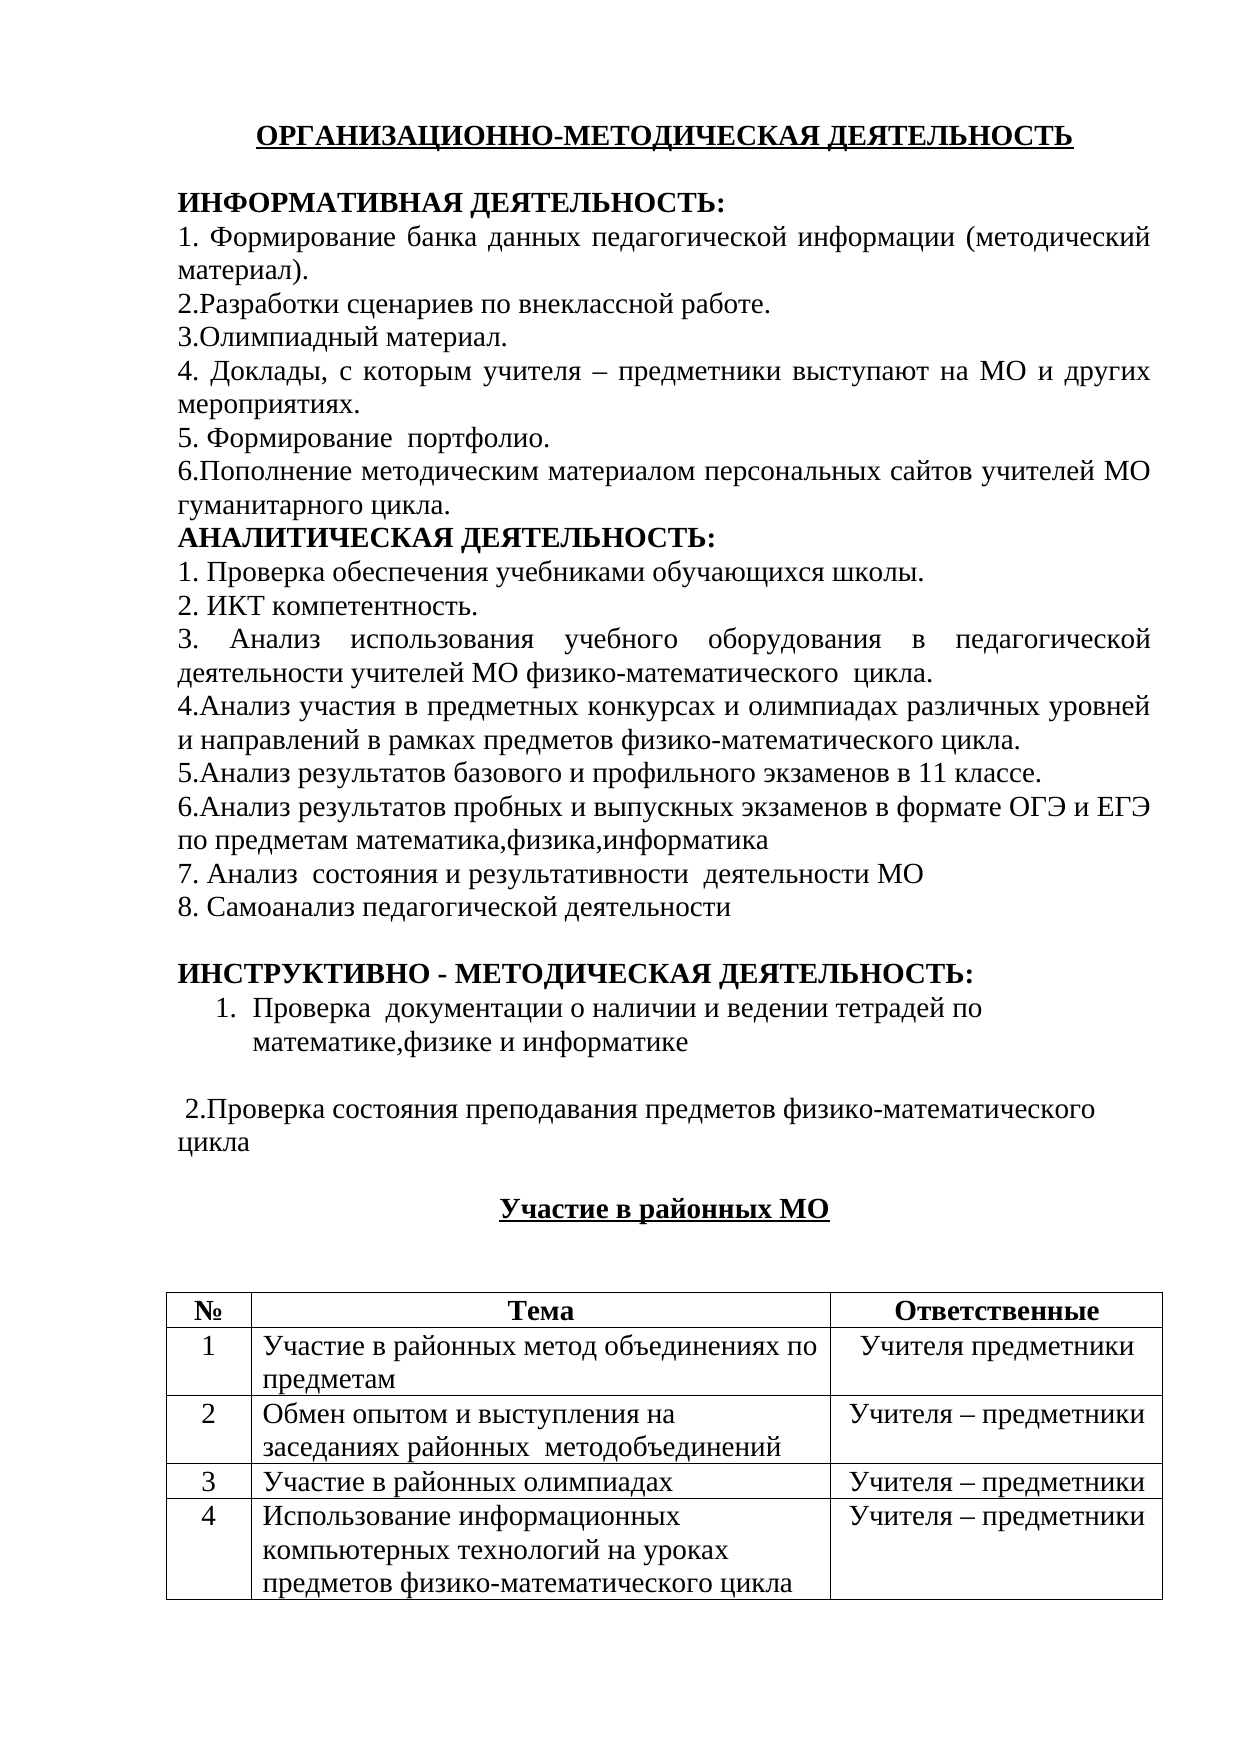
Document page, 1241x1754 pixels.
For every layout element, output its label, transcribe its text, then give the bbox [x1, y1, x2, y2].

table_header Ответственные [831, 1293, 1162, 1327]
text 3.Олимпиадный материал. [177, 319, 1152, 353]
table_cell Использование информационных компьютерных технологий на уроках предметов физико-математического цикла [252, 1499, 830, 1599]
table_cell 1 [167, 1328, 251, 1395]
text 2.Разработки сценариев по внеклассной работе. [177, 286, 1152, 319]
text 4.Анализ участия в предметных конкурсах и олимпиадах различных уровней и направлений в рамках предметов физико-математического цикла. [177, 688, 1152, 755]
table_header № [167, 1293, 251, 1327]
table_header Тема [252, 1293, 830, 1327]
table_cell Учителя – предметники [831, 1464, 1162, 1497]
text 5. Формирование портфолио. [177, 420, 1152, 453]
text 2. ИКТ компетентность. [177, 588, 1152, 621]
text 2.Проверка состояния преподавания предметов физико-математического цикла [177, 1091, 1152, 1158]
text ИНФОРМАТИВНАЯ ДЕЯТЕЛЬНОСТЬ: [177, 185, 1152, 219]
text Участие в районных МО [177, 1191, 1152, 1225]
table_cell Участие в районных метод объединениях по предметам [252, 1328, 830, 1395]
table_cell Учителя – предметники [831, 1396, 1162, 1463]
table_cell Участие в районных олимпиадах [252, 1464, 830, 1497]
list Проверка документации о наличии и ведении тетрадей по математике,физике и информатике [215, 990, 1152, 1057]
text 5.Анализ результатов базового и профильного экзаменов в 11 классе. [177, 755, 1152, 789]
text 3. Анализ использования учебного оборудования в педагогической деятельности учителей МО физико-математического цикла. [177, 621, 1152, 688]
table_cell Учителя – предметники [831, 1499, 1162, 1599]
table_cell 2 [167, 1396, 251, 1463]
table_cell Обмен опытом и выступления на заседаниях районных методобъединений [252, 1396, 830, 1463]
text ИНСТРУКТИВНО - МЕТОДИЧЕСКАЯ ДЕЯТЕЛЬНОСТЬ: [177, 957, 1152, 990]
table_cell Учителя предметники [831, 1328, 1162, 1395]
table_cell 4 [167, 1499, 251, 1599]
text 8. Самоанализ педагогической деятельности [177, 889, 1152, 923]
text 1. Формирование банка данных педагогической информации (методический материал). [177, 219, 1152, 286]
text АНАЛИТИЧЕСКАЯ ДЕЯТЕЛЬНОСТЬ: [177, 521, 1152, 554]
text 7. Анализ состояния и результативности деятельности МО [177, 856, 1152, 889]
table_cell 3 [167, 1464, 251, 1497]
text 1. Проверка обеспечения учебниками обучающихся школы. [177, 554, 1152, 588]
text ОРГАНИЗАЦИОННО-МЕТОДИЧЕСКАЯ ДЕЯТЕЛЬНОСТЬ [177, 118, 1152, 152]
text 6.Анализ результатов пробных и выпускных экзаменов в формате ОГЭ и ЕГЭ по предметам математика,физика,информатика [177, 789, 1152, 856]
text 6.Пополнение методическим материалом персональных сайтов учителей МО гуманитарного цикла. [177, 453, 1152, 521]
text 4. Доклады, с которым учителя – предметники выступают на МО и других мероприятиях. [177, 353, 1152, 420]
